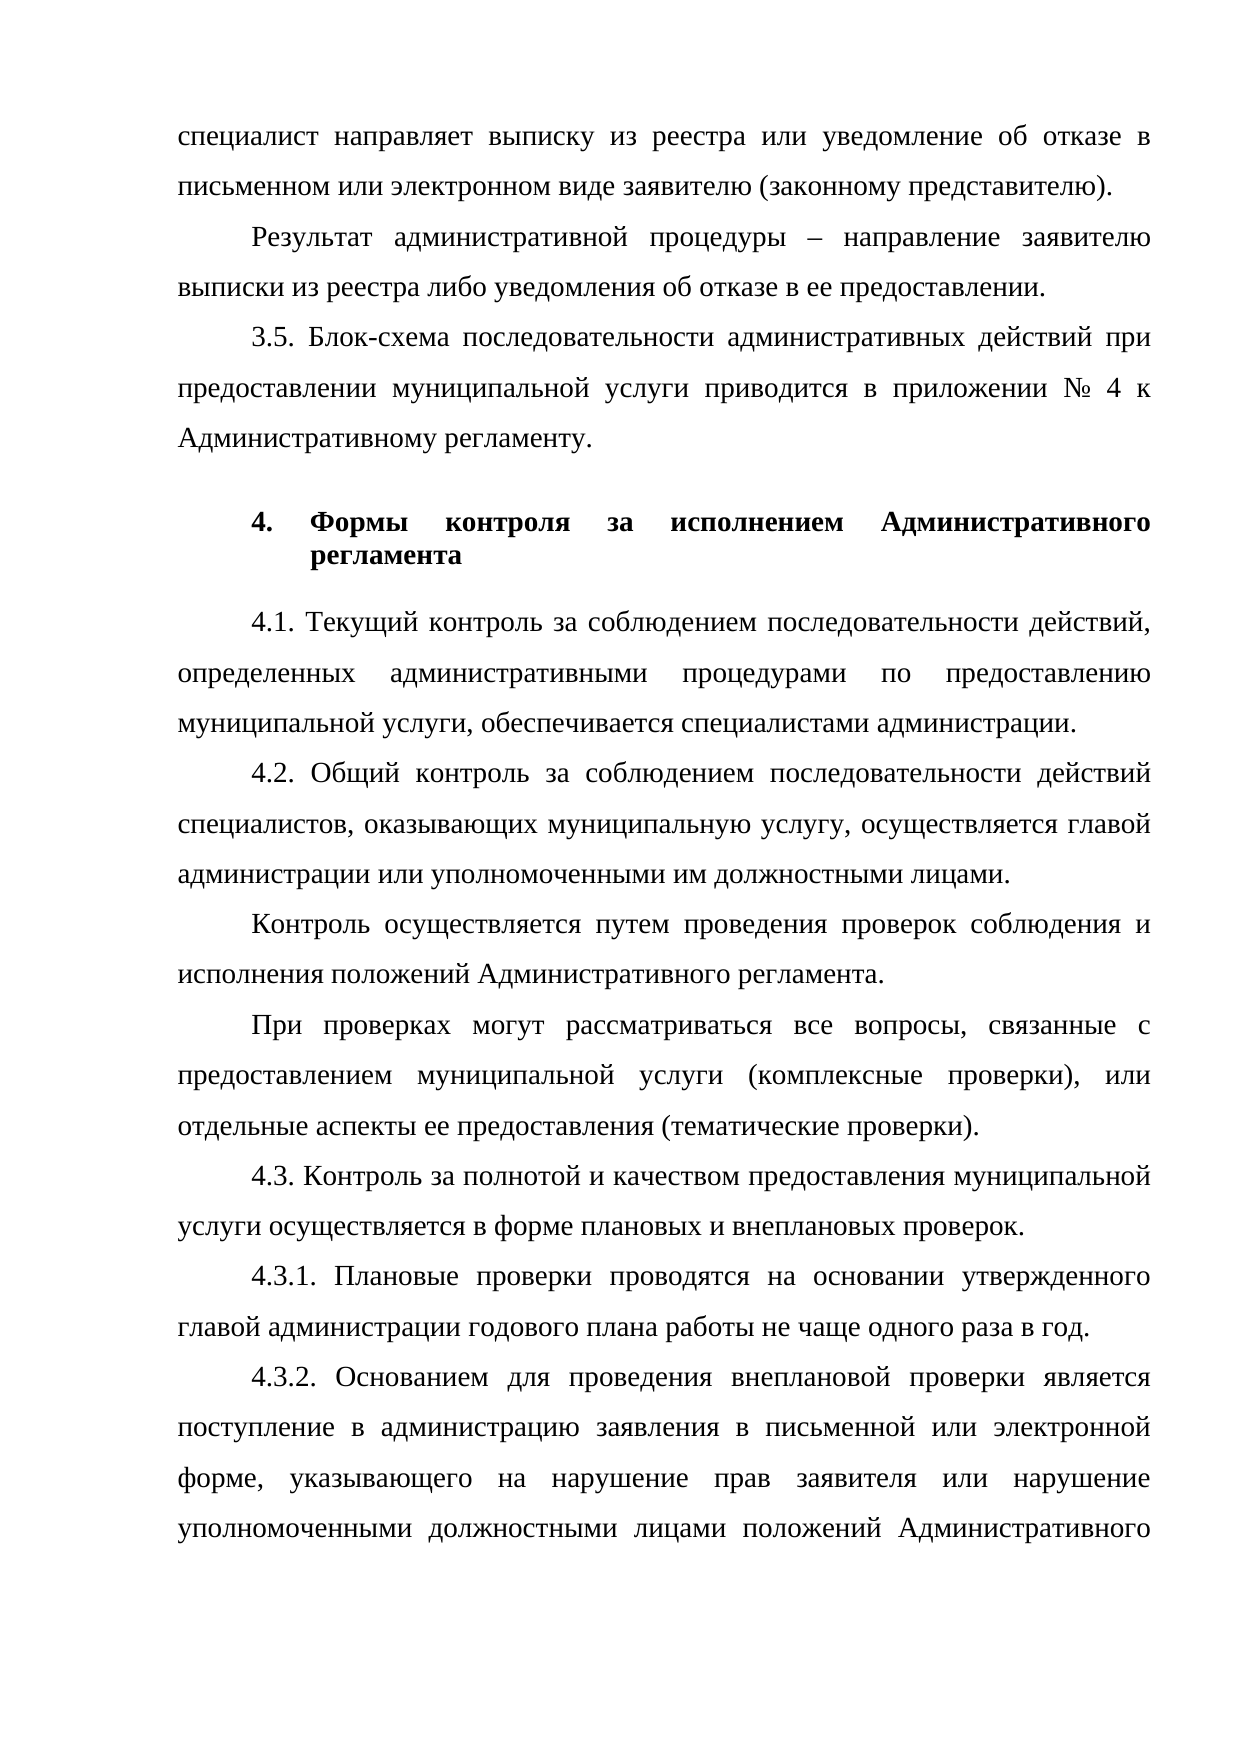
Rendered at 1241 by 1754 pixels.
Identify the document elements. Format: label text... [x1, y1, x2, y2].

text 4.3. Контроль за полнотой и качеством предоставления муниципальной услуги осуществляется в форме плановых и внеплановых проверок. [177, 1158, 1152, 1242]
text 4.1. Текущий контроль за соблюдением последовательности действий, определенных административными процедурами по предоставлению муниципальной услуги, обеспечивается специалистами администрации. [177, 604, 1152, 739]
text 4.3.1. Плановые проверки проводятся на основании утвержденного главой администрации годового плана работы не чаще одного раза в год. [177, 1258, 1152, 1342]
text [177, 1359, 1152, 1544]
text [177, 118, 1152, 202]
text 4.2. Общий контроль за соблюдением последовательности действий специалистов, оказывающих муниципальную услугу, осуществляется главой администрации или уполномоченными им должностными лицами. [177, 755, 1152, 889]
text Контроль осуществляется путем проведения проверок соблюдения и исполнения положений Административного регламента. [177, 906, 1152, 990]
text Результат административной процедуры – направление заявителю выписки из реестра либо уведомления об отказе в ее предоставлении. [177, 219, 1152, 303]
text При проверках могут рассматриваться все вопросы, связанные с предоставлением муниципальной услуги (комплексные проверки), или отдельные аспекты ее предоставления (тематические проверки). [177, 1007, 1152, 1141]
text 3.5. Блок-схема последовательности административных действий при предоставлении муниципальной услуги приводится в приложении № 4 к Административному регламенту. [177, 319, 1152, 453]
text 4. Формы контроля за исполнением Административного регламента [251, 504, 1152, 571]
